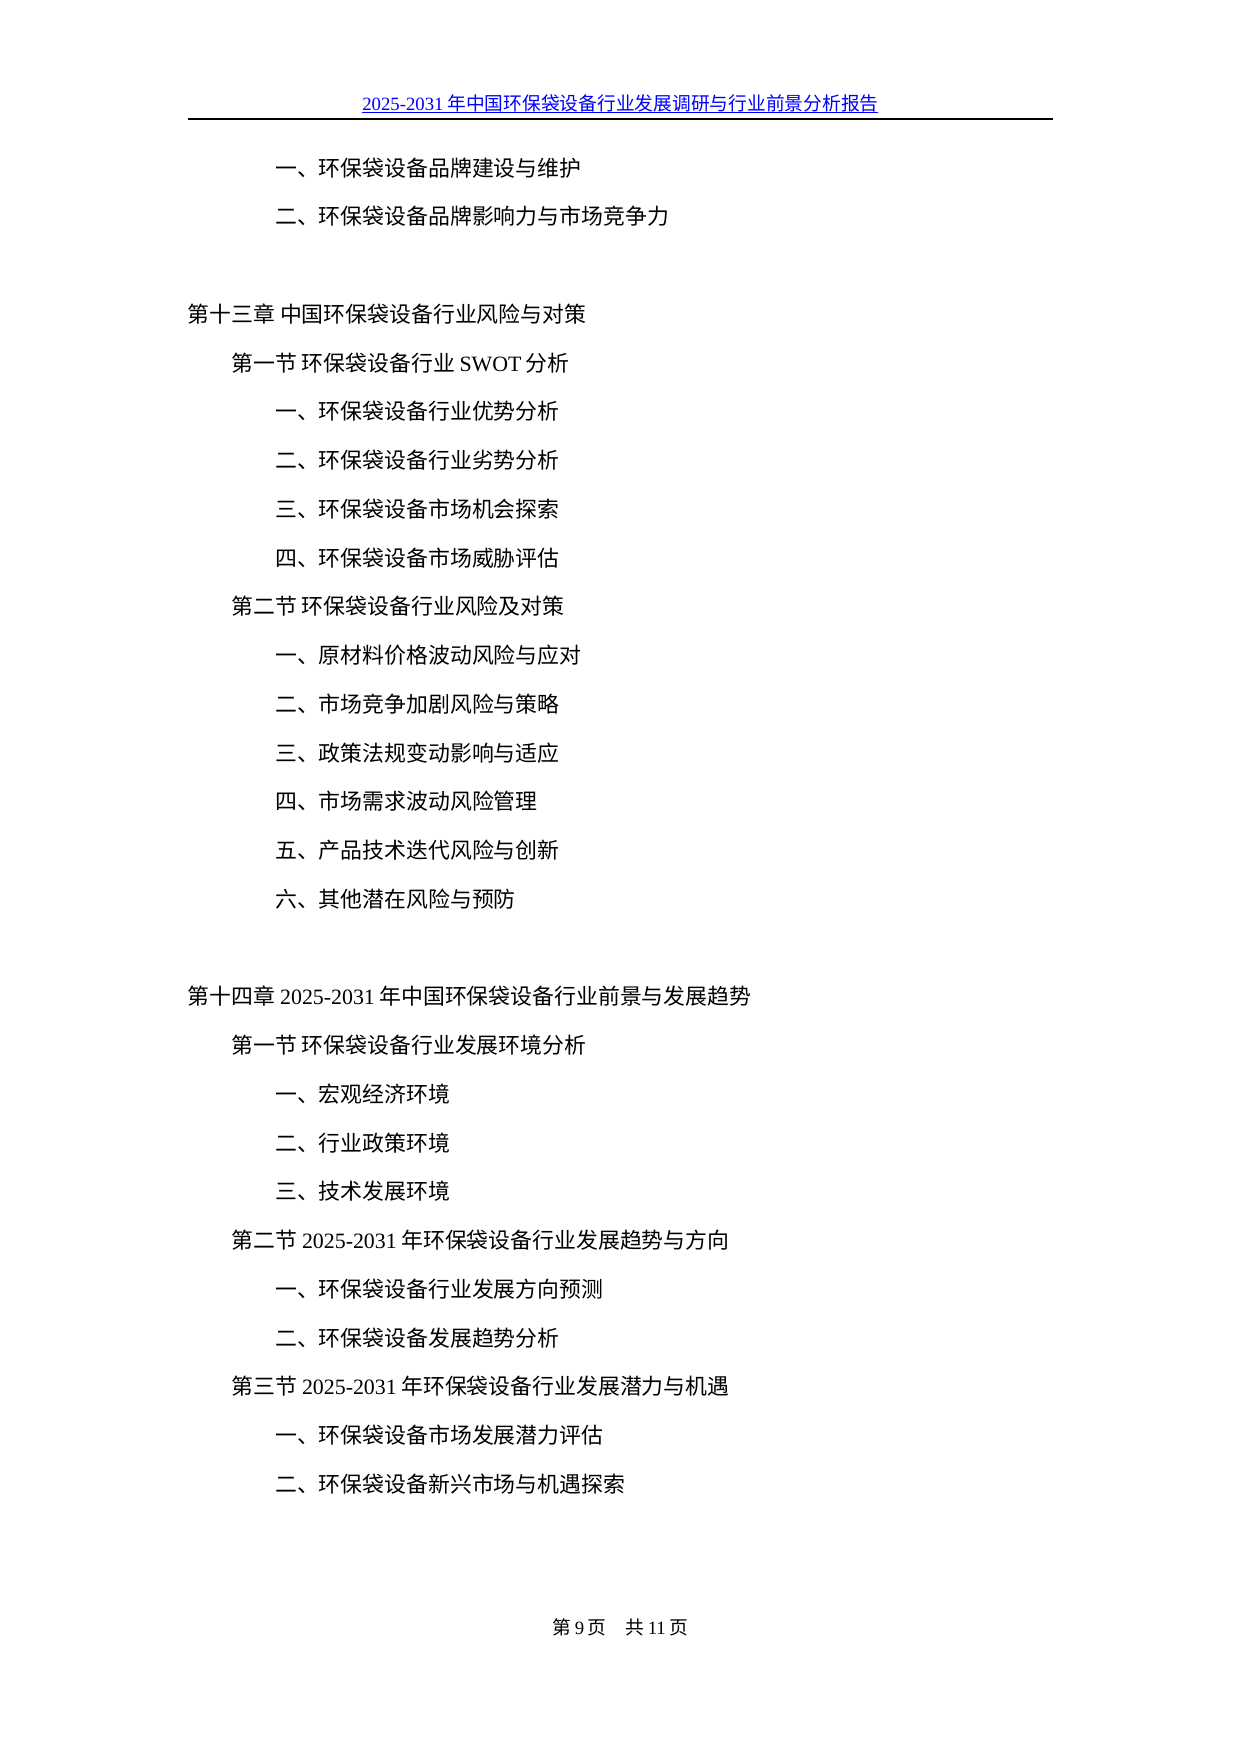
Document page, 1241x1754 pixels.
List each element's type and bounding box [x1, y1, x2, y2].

text [187, 150, 1053, 1499]
